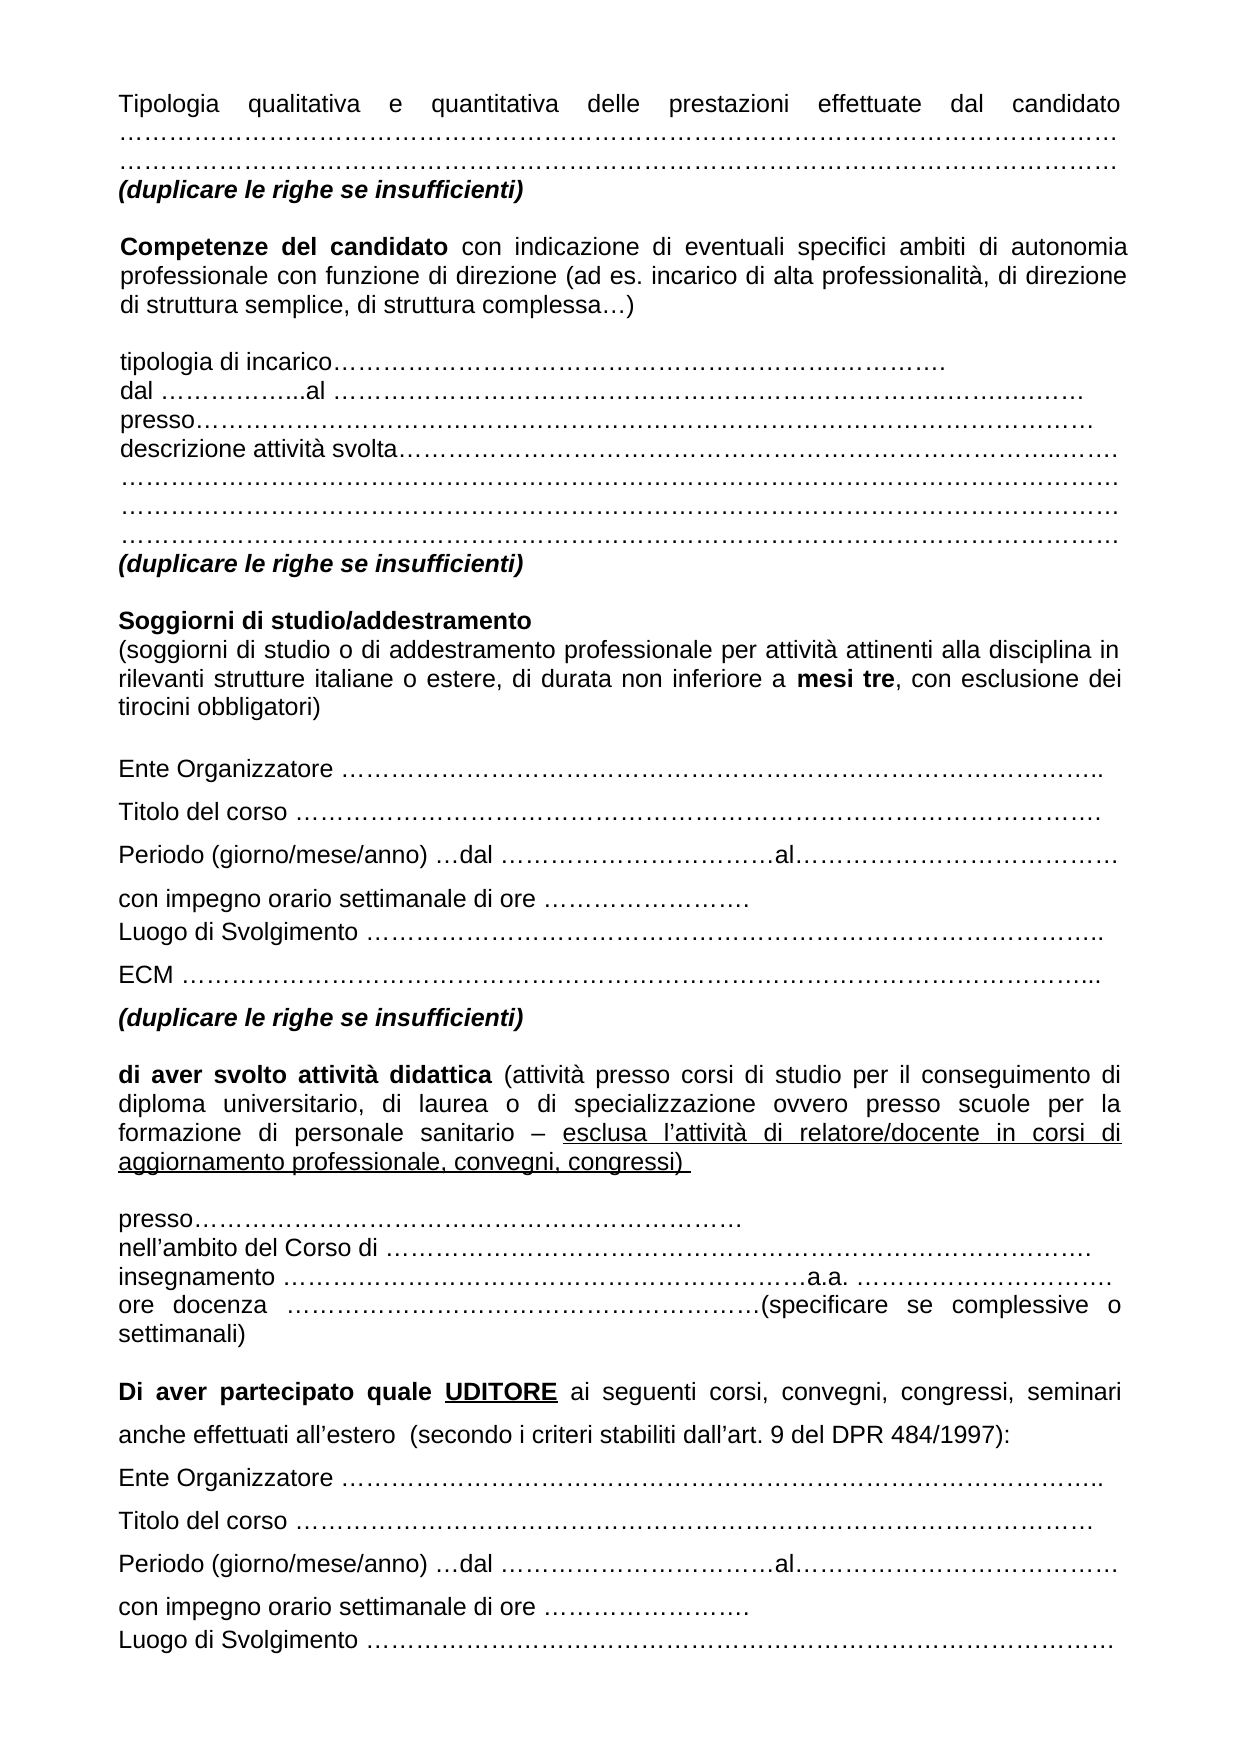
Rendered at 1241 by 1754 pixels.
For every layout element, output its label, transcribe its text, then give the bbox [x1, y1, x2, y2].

text (duplicare le righe se insufficienti) [118, 1003, 1122, 1032]
text descrizione attività svolta……………………………………………………………………..……. [120, 434, 1128, 462]
text Periodo (giorno/mese/anno) …dal ……………………………al………………………………… [118, 840, 1122, 869]
text ………………………………………………………………………………………………………… [120, 520, 1122, 549]
text Titolo del corso …………………………………………………………………………………… [118, 1506, 1122, 1535]
text dal ……………...al ………………………………………………………………..…….….…… [120, 376, 1128, 405]
text con impegno orario settimanale di ore ……………………. [118, 1592, 1122, 1621]
text Periodo (giorno/mese/anno) …dal ……………………………al………………………………… [118, 1549, 1122, 1578]
text presso……………………………………………………………………………………………… [120, 405, 1128, 434]
text di aver svolto attività didattica (attività presso corsi di studio per il conseguimento di diploma universitario, di laurea o di specializzazione ovvero presso scuole per la formazione di personale sanitario – esclusa l’attività di relatore/docente in corsi di aggiornamento professionale, convegni, congressi) [118, 1060, 1122, 1175]
text Titolo del corso ……………………………………………………………………………………. [118, 797, 1122, 826]
text ………………………………………………………………………………………………………… [118, 146, 1122, 175]
text insegnamento ………………………………………………………a.a. …………………………. [118, 1262, 1122, 1290]
text ………………………………………………………………………………………………………… [120, 462, 1122, 491]
text con impegno orario settimanale di ore ……………………. [118, 883, 1122, 912]
text (soggiorni di studio o di addestramento professionale per attività attinenti alla disciplina in rilevanti strutture italiane o estere, di durata non inferiore a mesi tre, con esclusione dei tirocini obbligatori) [118, 635, 1122, 721]
text ECM ………………………………………………………………………………………………... [118, 960, 1122, 988]
text Luogo di Svolgimento ……………………………………………………………………………… [118, 1625, 1122, 1654]
text ………………………………………………………………………………………………………… [120, 491, 1122, 520]
text Di aver partecipato quale UDITORE ai seguenti corsi, convegni, congressi, seminari anche effettuati all’estero (secondo i criteri stabiliti dall’art. 9 del DPR 484/1997): [118, 1377, 1122, 1448]
text ore docenza …………………………………………………(specificare se complessive o settimanali) [118, 1290, 1122, 1348]
text Ente Organizzatore ……………………………………………………………………………….. [118, 1463, 1122, 1492]
text Tipologia qualitativa e quantitativa delle prestazioni effettuate dal candidato ………………………………………………………………………………………………………… [118, 89, 1122, 146]
text Luogo di Svolgimento …………………………………………………………………………….. [118, 917, 1122, 945]
text (duplicare le righe se insufficienti) [118, 175, 1122, 204]
text nell’ambito del Corso di …………………………………………………………………………. [118, 1233, 1122, 1262]
text Competenze del candidato con indicazione di eventuali specifici ambiti di autonomia professionale con funzione di direzione (ad es. incarico di alta professionalità, di direzione di struttura semplice, di struttura complessa…) [120, 232, 1128, 319]
text (duplicare le righe se insufficienti) [118, 549, 1122, 577]
text Ente Organizzatore ……………………………………………………………………………….. [118, 754, 1122, 783]
text presso………………………………………………………… [118, 1204, 1122, 1233]
text tipologia di incarico…………………………………………………….…………. [120, 347, 1128, 376]
text Soggiorni di studio/addestramento [118, 606, 1122, 635]
